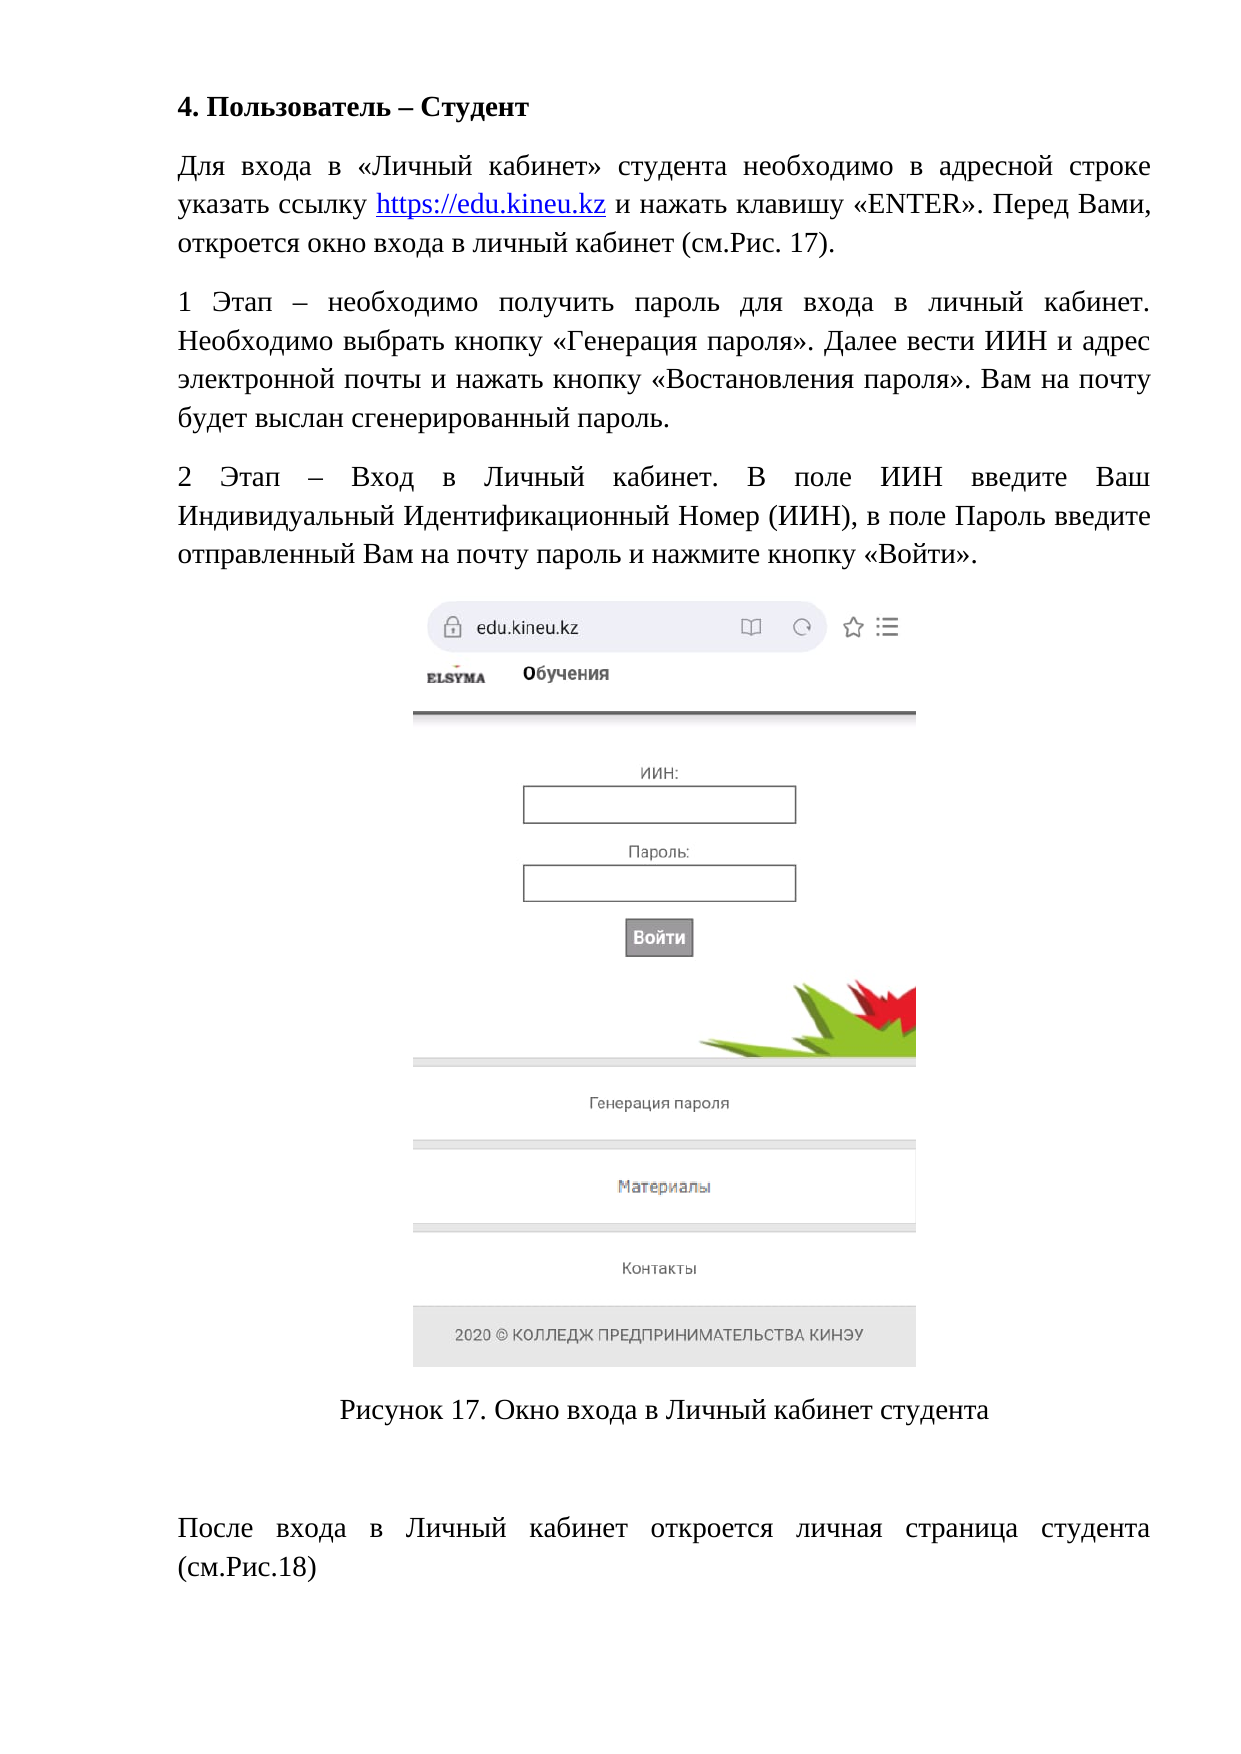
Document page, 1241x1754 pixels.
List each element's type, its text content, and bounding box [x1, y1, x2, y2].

text Рисунок 17. Окно входа в Личный кабинет студента [177, 1392, 1152, 1425]
text Для входа в «Личный кабинет» студента необходимо в адресной строке указать ссылку https://edu.kineu.kz и нажать клавишу «ENTER». Перед Вами, откроется окно входа в личный кабинет (см.Рис. 17). [177, 148, 1152, 259]
text После входа в Личный кабинет откроется личная страница студента (см.Рис.18) [177, 1511, 1152, 1583]
picture [413, 596, 916, 1367]
text 1 Этап – необходимо получить пароль для входа в личный кабинет. Необходимо выбрать кнопку «Генерация пароля». Далее вести ИИН и адрес электронной почты и нажать кнопку «Востановления пароля». Вам на почту будет выслан сгенерированный пароль. [177, 284, 1152, 434]
text 4. Пользователь – Студент [177, 89, 1152, 122]
text 2 Этап – Вход в Личный кабинет. В поле ИИН введите Ваш Индивидуальный Идентификационный Номер (ИИН), в поле Пароль введите отправленный Вам на почту пароль и нажмите кнопку «Войти». [177, 459, 1152, 570]
